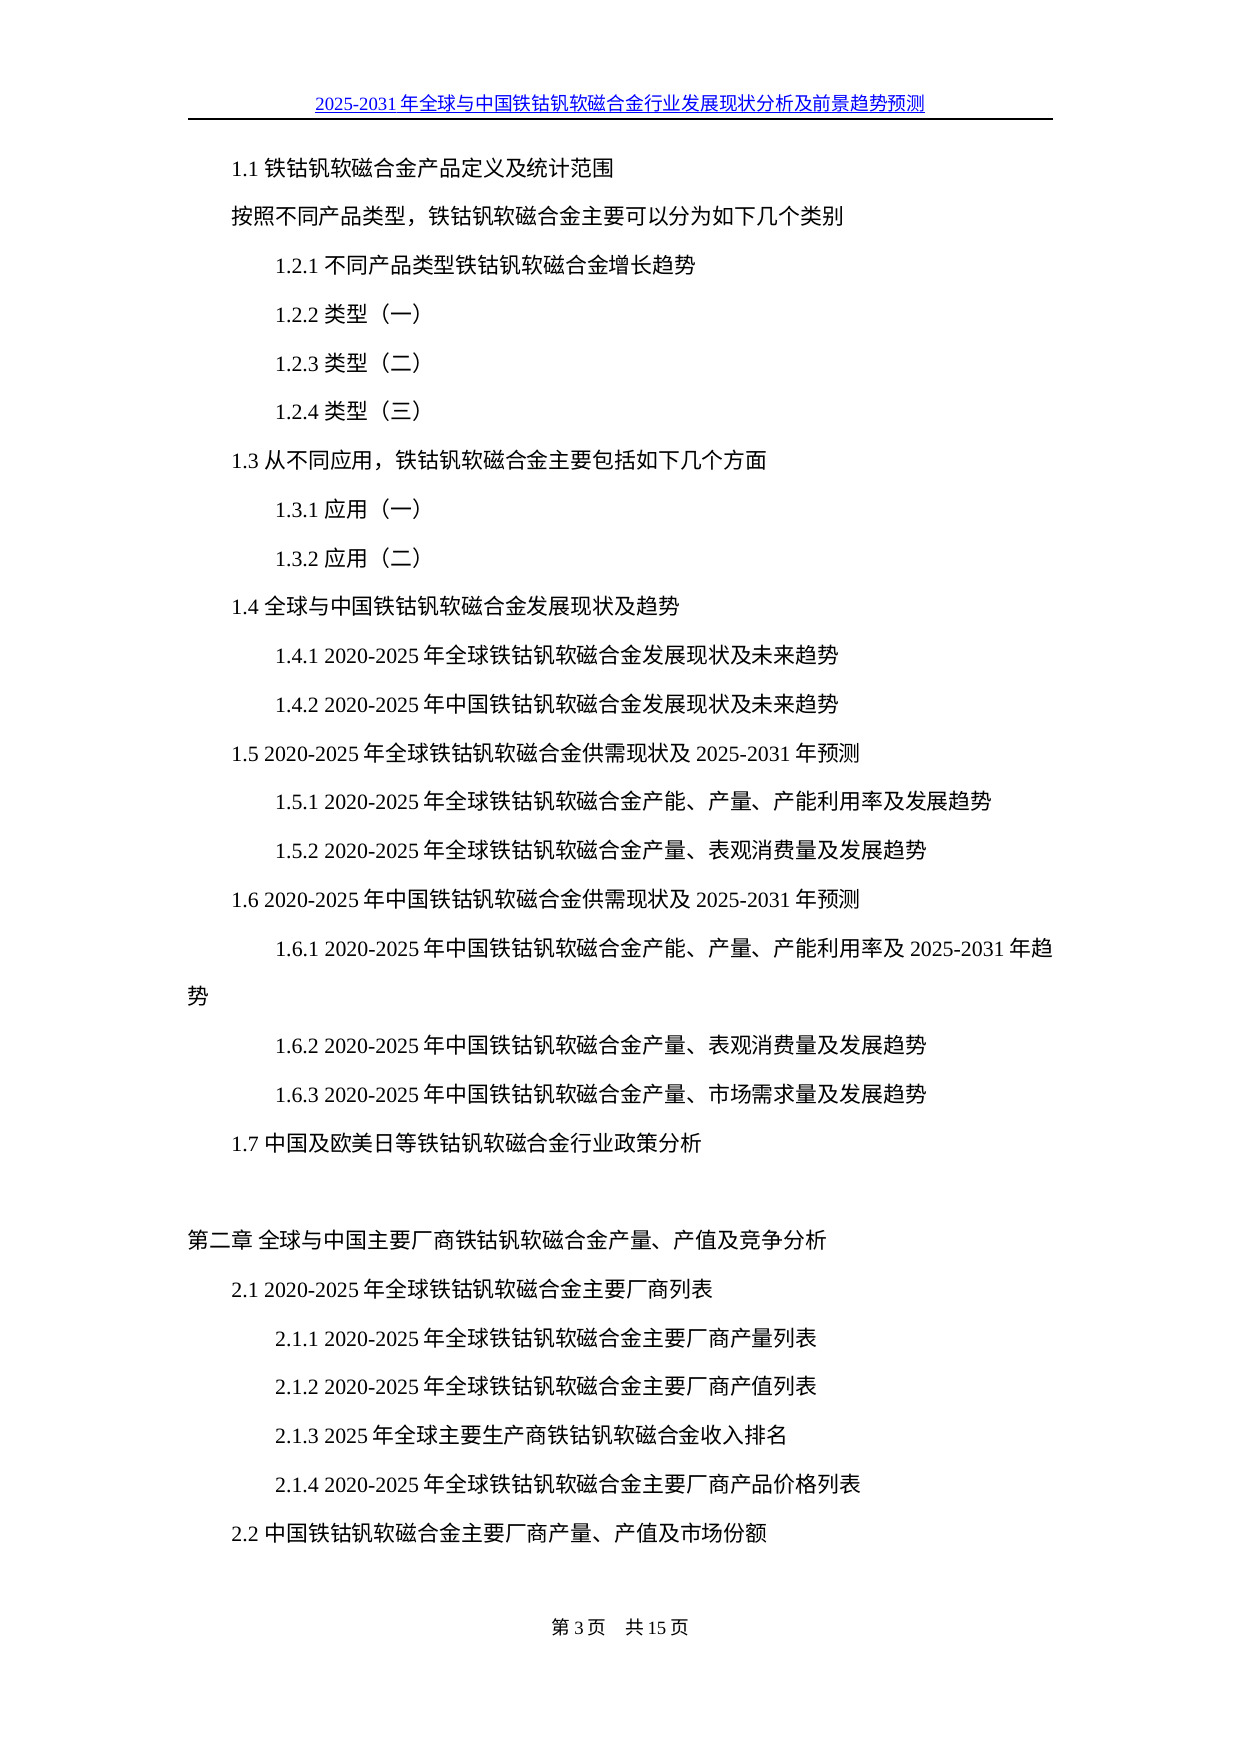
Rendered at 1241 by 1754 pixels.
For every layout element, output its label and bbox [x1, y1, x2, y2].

text [187, 150, 1053, 1548]
